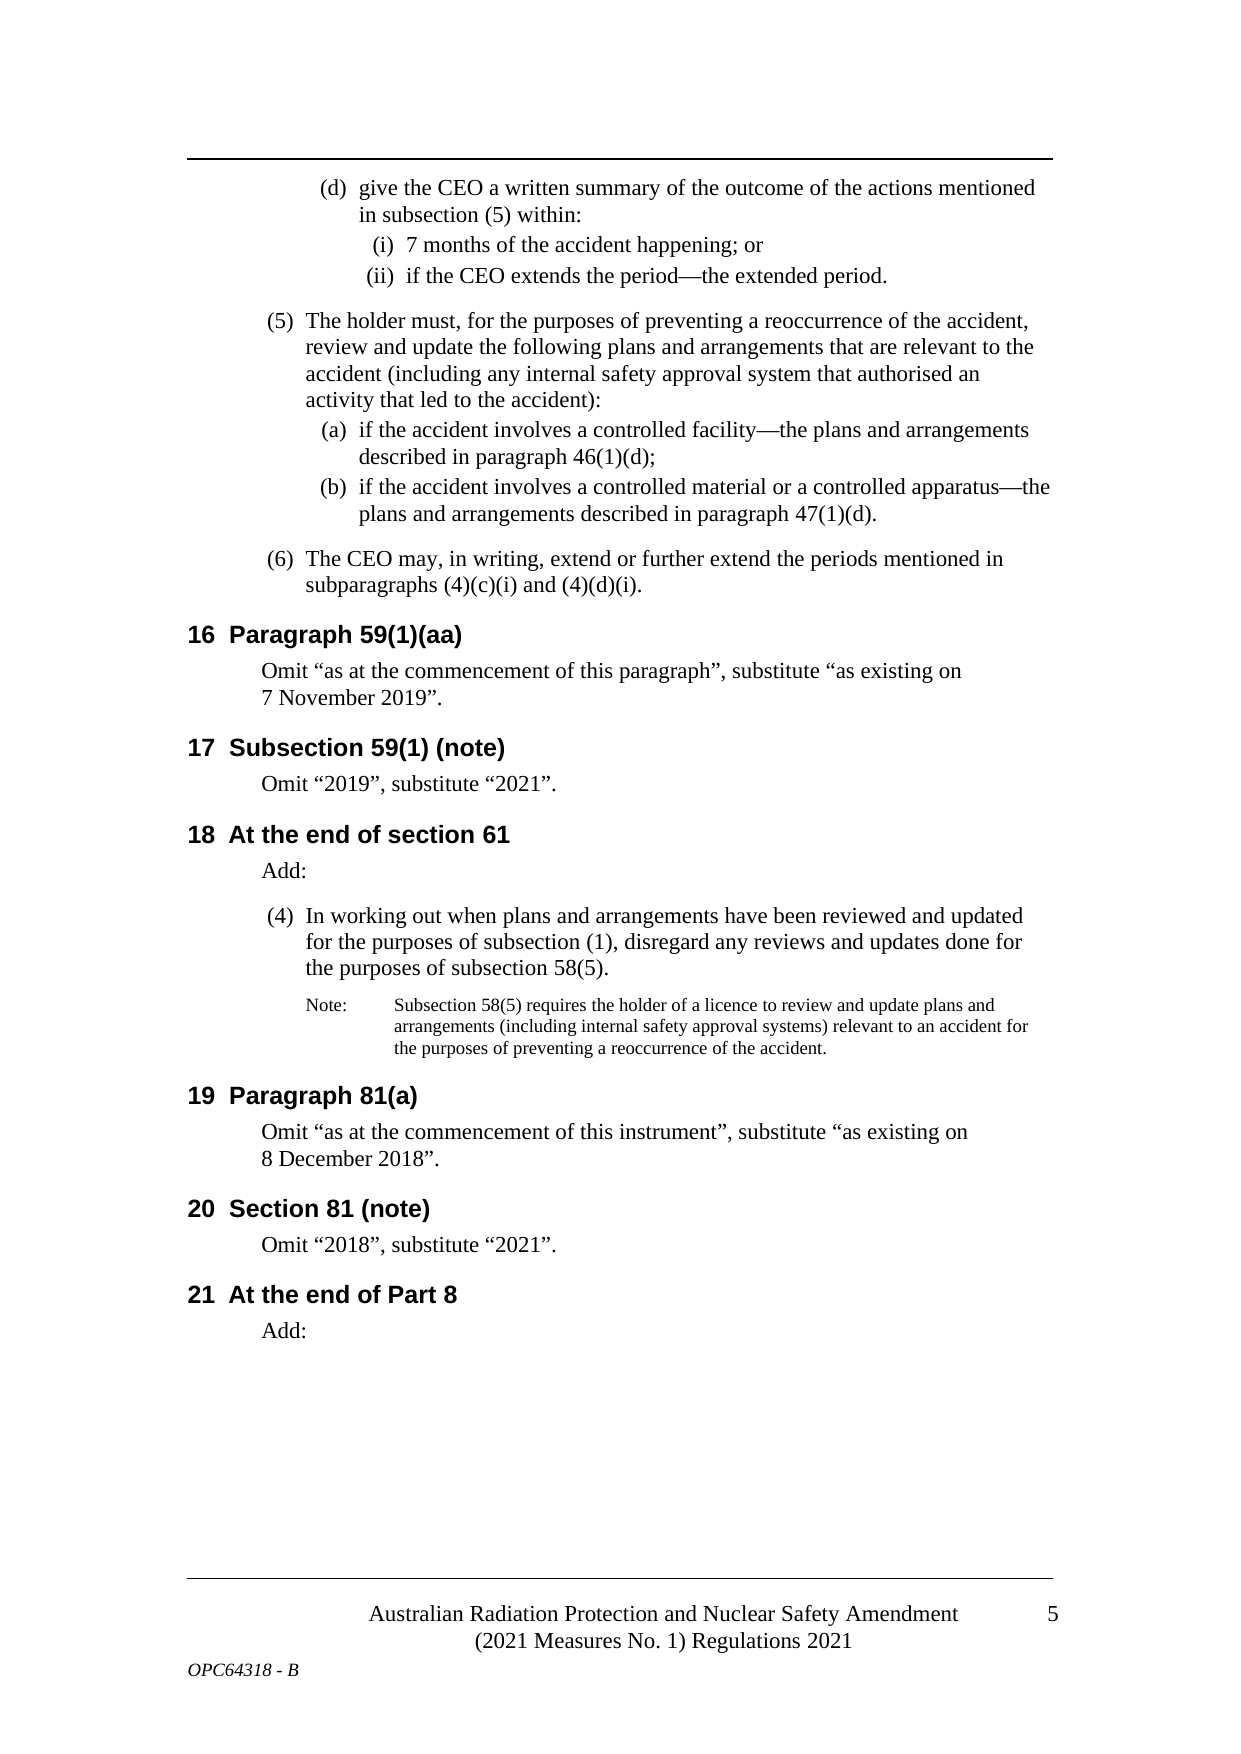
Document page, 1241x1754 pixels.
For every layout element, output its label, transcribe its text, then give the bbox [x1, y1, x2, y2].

text (b) if the accident involves a controlled material or a controlled apparatus—the plans and arrangements described in paragraph 47(1)(d). [187, 473, 1053, 526]
text (4) In working out when plans and arrangements have been reviewed and updated for the purposes of subsection (1), disregard any reviews and updates done for the purposes of subsection 58(5). [187, 902, 1053, 981]
text (ii) if the CEO extends the period—the extended period. [187, 262, 1053, 288]
text 20 Section 81 (note) [187, 1194, 1053, 1223]
text Note: Subsection 58(5) requires the holder of a licence to review and update plans and arrangements (including internal safety approval systems) relevant to an accident for the purposes of preventing a reoccurrence of the accident. [305, 993, 1053, 1058]
text 16 Paragraph 59(1)(aa) [187, 621, 1053, 649]
text (5) The holder must, for the purposes of preventing a reoccurrence of the accident, review and update the following plans and arrangements that are relevant to the accident (including any internal safety approval system that authorised an activity that led to the accident): [187, 307, 1053, 412]
text 17 Subsection 59(1) (note) [187, 733, 1053, 762]
text (6) The CEO may, in writing, extend or further extend the periods mentioned in subparagraphs (4)(c)(i) and (4)(d)(i). [187, 545, 1053, 598]
text Omit “2018”, substitute “2021”. [261, 1231, 1053, 1257]
text (i) 7 months of the accident happening; or [187, 231, 1053, 258]
text 19 Paragraph 81(a) [187, 1081, 1053, 1110]
text (a) if the accident involves a controlled facility—the plans and arrangements described in paragraph 46(1)(d); [187, 417, 1053, 469]
text (d) give the CEO a written summary of the outcome of the actions mentioned in subsection (5) within: [187, 174, 1053, 227]
text Omit “as at the commencement of this instrument”, substitute “as existing on 8 December 2018”. [261, 1118, 1053, 1171]
text Omit “2019”, substitute “2021”. [261, 770, 1053, 797]
text Add: [261, 857, 1053, 883]
text 21 At the end of Part 8 [187, 1280, 1053, 1309]
text Add: [261, 1317, 1053, 1344]
text Omit “as at the commencement of this paragraph”, substitute “as existing on 7 November 2019”. [261, 658, 1053, 710]
text 18 At the end of section 61 [187, 819, 1053, 848]
